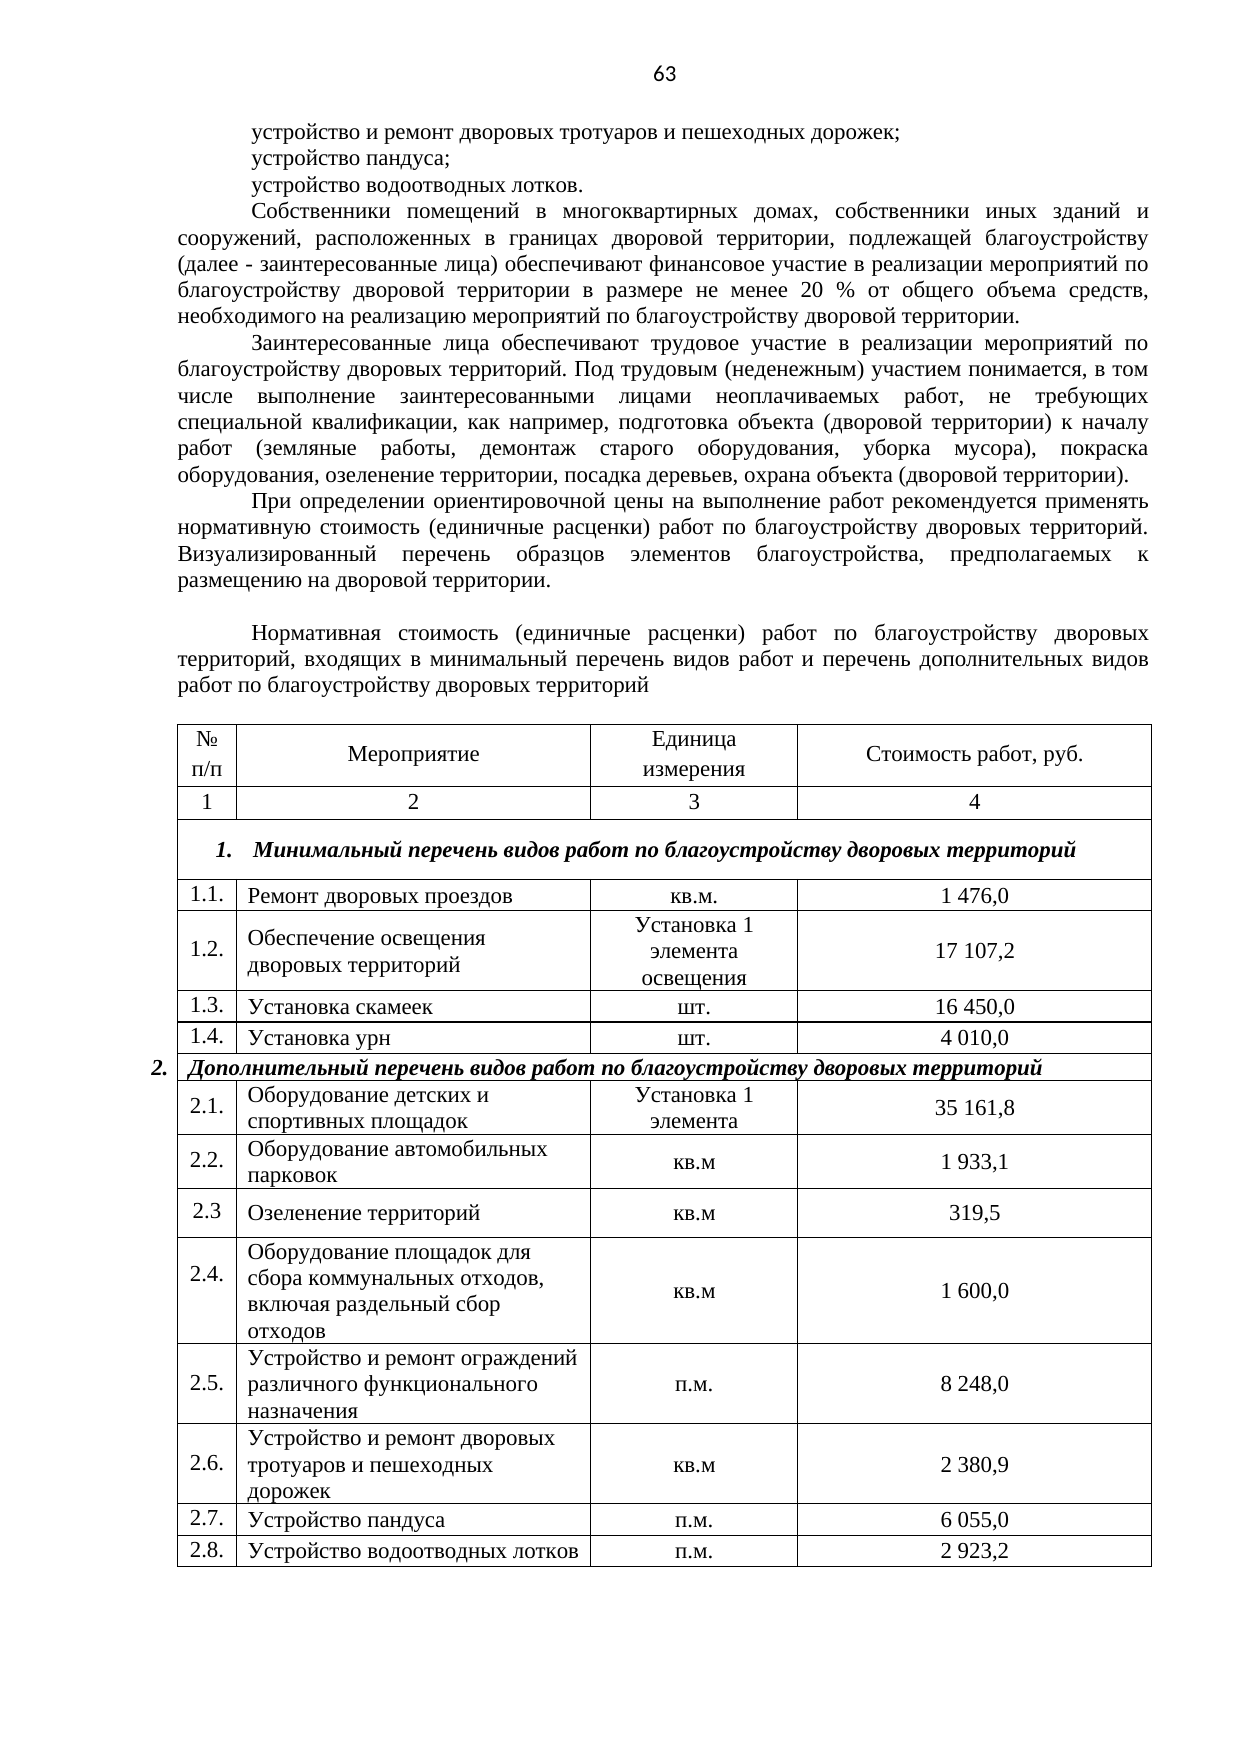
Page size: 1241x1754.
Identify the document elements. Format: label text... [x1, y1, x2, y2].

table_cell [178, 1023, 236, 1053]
text Заинтересованные лица обеспечивают трудовое участие в реализации мероприятий по благоустройству дворовых территорий. Под трудовым (неденежным) участием понимается, в том числе выполнение заинтересованными лицами неоплачиваемых работ, не требующих специальной квалификации, как например, подготовка объекта (дворовой территории) к началу работ (земляные работы, демонтаж старого оборудования, уборка мусора), покраска оборудования, озеленение территории, посадка деревьев, охрана объекта (дворовой территории). [177, 329, 1150, 487]
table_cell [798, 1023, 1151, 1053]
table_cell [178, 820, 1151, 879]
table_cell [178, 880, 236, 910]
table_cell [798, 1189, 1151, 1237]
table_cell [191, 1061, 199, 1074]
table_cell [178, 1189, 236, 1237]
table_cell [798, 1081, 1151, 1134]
text устройство водоотводных лотков. [177, 171, 1150, 197]
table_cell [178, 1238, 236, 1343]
text Собственники помещений в многоквартирных домах, собственники иных зданий и сооружений, расположенных в границах дворовой территории, подлежащей благоустройству (далее - заинтересованные лица) обеспечивают финансовое участие в реализации мероприятий по благоустройству дворовой территории в размере не менее 20 % от общего объема средств, необходимого на реализацию мероприятий по благоустройству дворовой территории. [177, 197, 1150, 329]
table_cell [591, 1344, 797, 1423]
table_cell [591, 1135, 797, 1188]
text При определении ориентировочной цены на выполнение работ рекомендуется применять нормативную стоимость (единичные расценки) работ по благоустройству дворовых территорий. Визуализированный перечень образцов элементов благоустройства, предполагаемых к размещению на дворовой территории. [177, 487, 1150, 592]
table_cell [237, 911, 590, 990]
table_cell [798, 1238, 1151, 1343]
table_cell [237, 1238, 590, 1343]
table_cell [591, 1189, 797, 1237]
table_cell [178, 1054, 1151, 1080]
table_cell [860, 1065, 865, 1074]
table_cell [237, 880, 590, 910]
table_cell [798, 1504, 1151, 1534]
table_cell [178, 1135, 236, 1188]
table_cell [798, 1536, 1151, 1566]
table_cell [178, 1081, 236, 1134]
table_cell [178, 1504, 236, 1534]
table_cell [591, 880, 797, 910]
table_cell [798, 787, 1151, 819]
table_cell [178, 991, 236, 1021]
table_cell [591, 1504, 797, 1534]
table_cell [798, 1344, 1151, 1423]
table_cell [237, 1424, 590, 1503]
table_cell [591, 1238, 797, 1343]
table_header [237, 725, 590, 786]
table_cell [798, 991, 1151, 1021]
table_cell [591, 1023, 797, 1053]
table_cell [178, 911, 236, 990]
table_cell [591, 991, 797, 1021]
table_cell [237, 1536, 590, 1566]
text Нормативная стоимость (единичные расценки) работ по благоустройству дворовых территорий, входящих в минимальный перечень видов работ и перечень дополнительных видов работ по благоустройству дворовых территорий [177, 619, 1150, 698]
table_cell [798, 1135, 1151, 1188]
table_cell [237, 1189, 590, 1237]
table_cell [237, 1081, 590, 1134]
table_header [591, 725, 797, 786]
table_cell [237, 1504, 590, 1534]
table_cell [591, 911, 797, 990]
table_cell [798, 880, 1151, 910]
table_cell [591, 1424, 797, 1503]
text устройство пандуса; [177, 144, 1150, 171]
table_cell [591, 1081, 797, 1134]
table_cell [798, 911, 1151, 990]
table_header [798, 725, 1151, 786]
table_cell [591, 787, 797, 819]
text устройство и ремонт дворовых тротуаров и пешеходных дорожек; [177, 118, 1150, 144]
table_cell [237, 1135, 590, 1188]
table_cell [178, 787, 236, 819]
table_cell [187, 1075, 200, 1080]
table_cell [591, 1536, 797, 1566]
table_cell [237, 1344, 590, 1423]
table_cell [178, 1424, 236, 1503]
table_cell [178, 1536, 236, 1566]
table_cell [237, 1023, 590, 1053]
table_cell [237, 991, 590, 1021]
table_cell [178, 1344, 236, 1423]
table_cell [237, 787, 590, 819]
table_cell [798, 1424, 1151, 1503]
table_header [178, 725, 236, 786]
